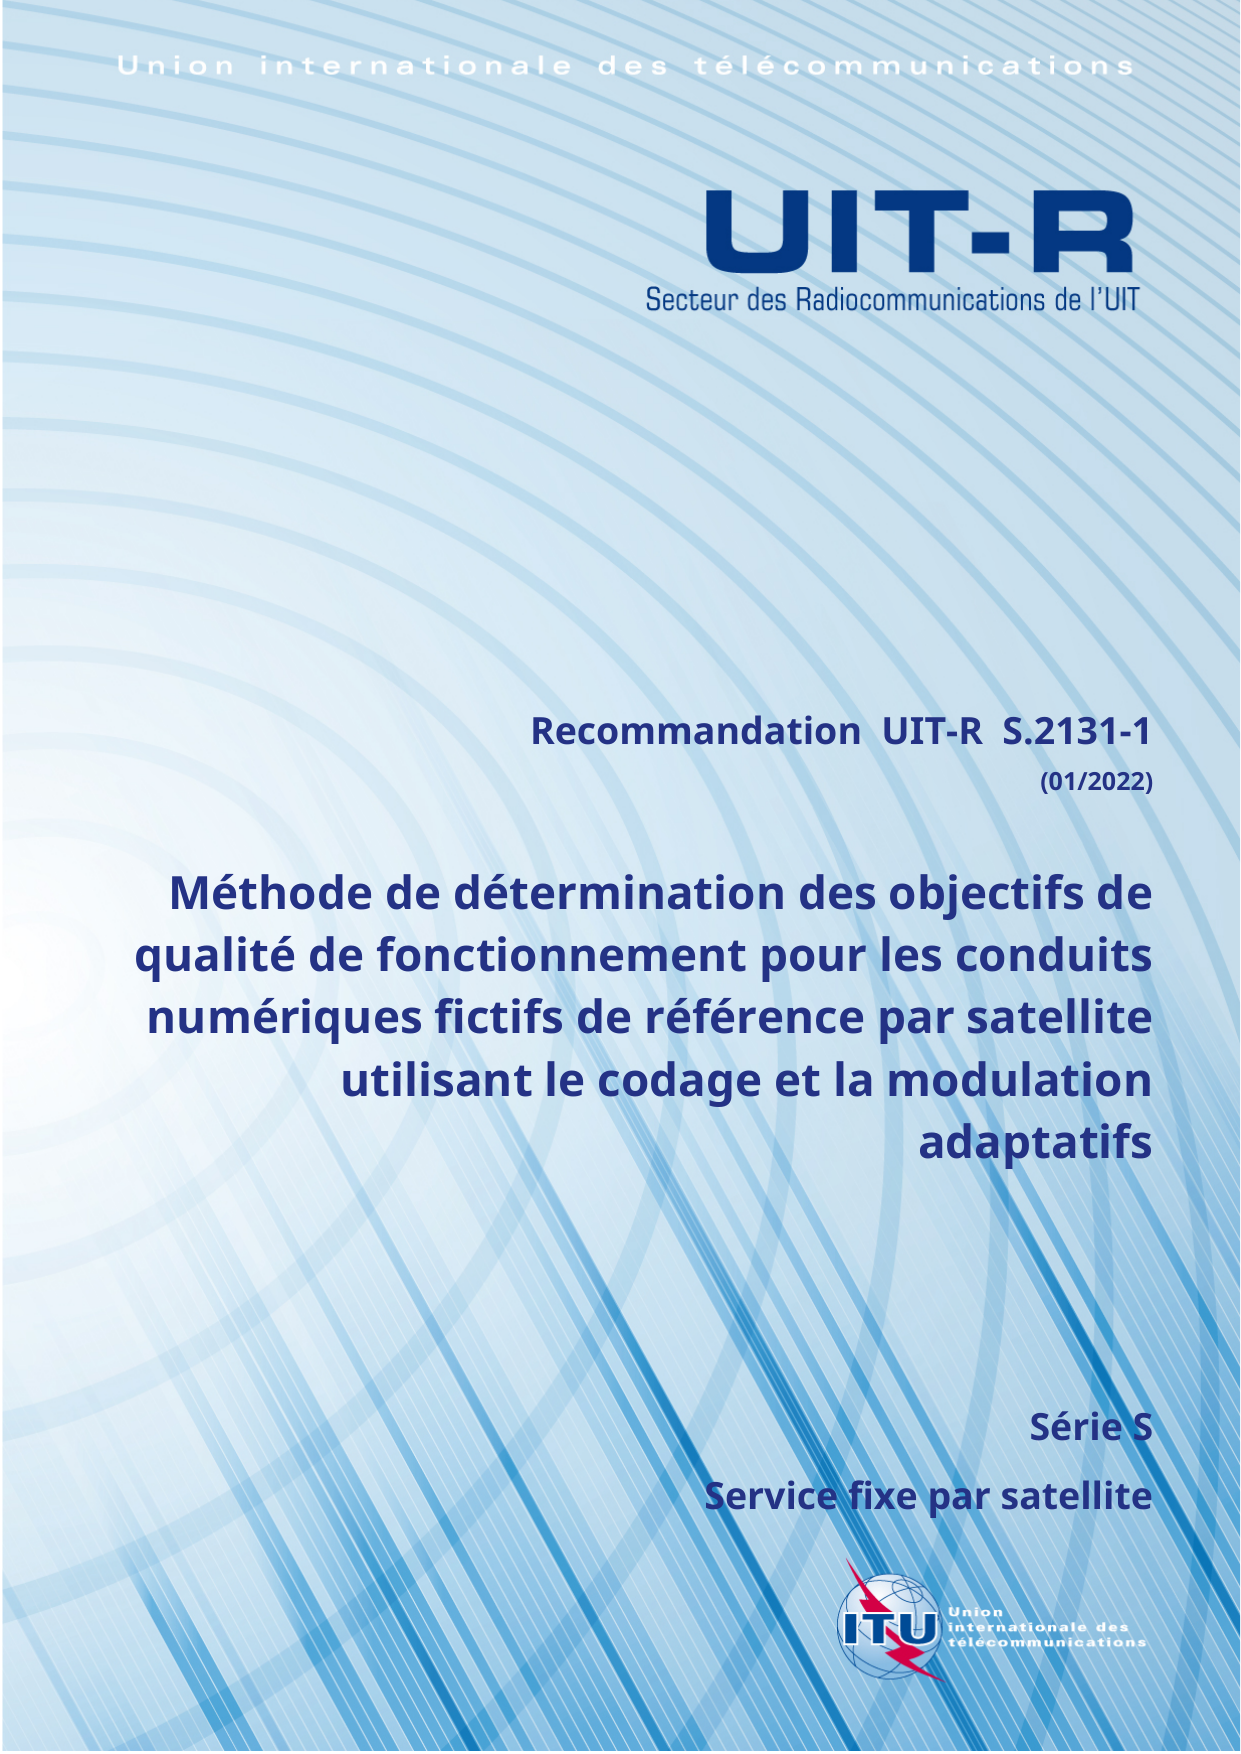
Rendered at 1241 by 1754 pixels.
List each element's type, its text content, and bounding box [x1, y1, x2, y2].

table_cell Série S Service fixe par satellite [114, 1237, 1164, 1521]
table_cell Méthode de détermination des objectifs de qualité de fonctionnement pour les conduits numériques fictifs de référence par satellite utilisant le codage et la modulation adaptatifs [114, 798, 1164, 1237]
picture [2, 0, 1241, 1751]
table_header Recommandation UIT-R S.2131-1 (01/2022) [114, 580, 1164, 798]
